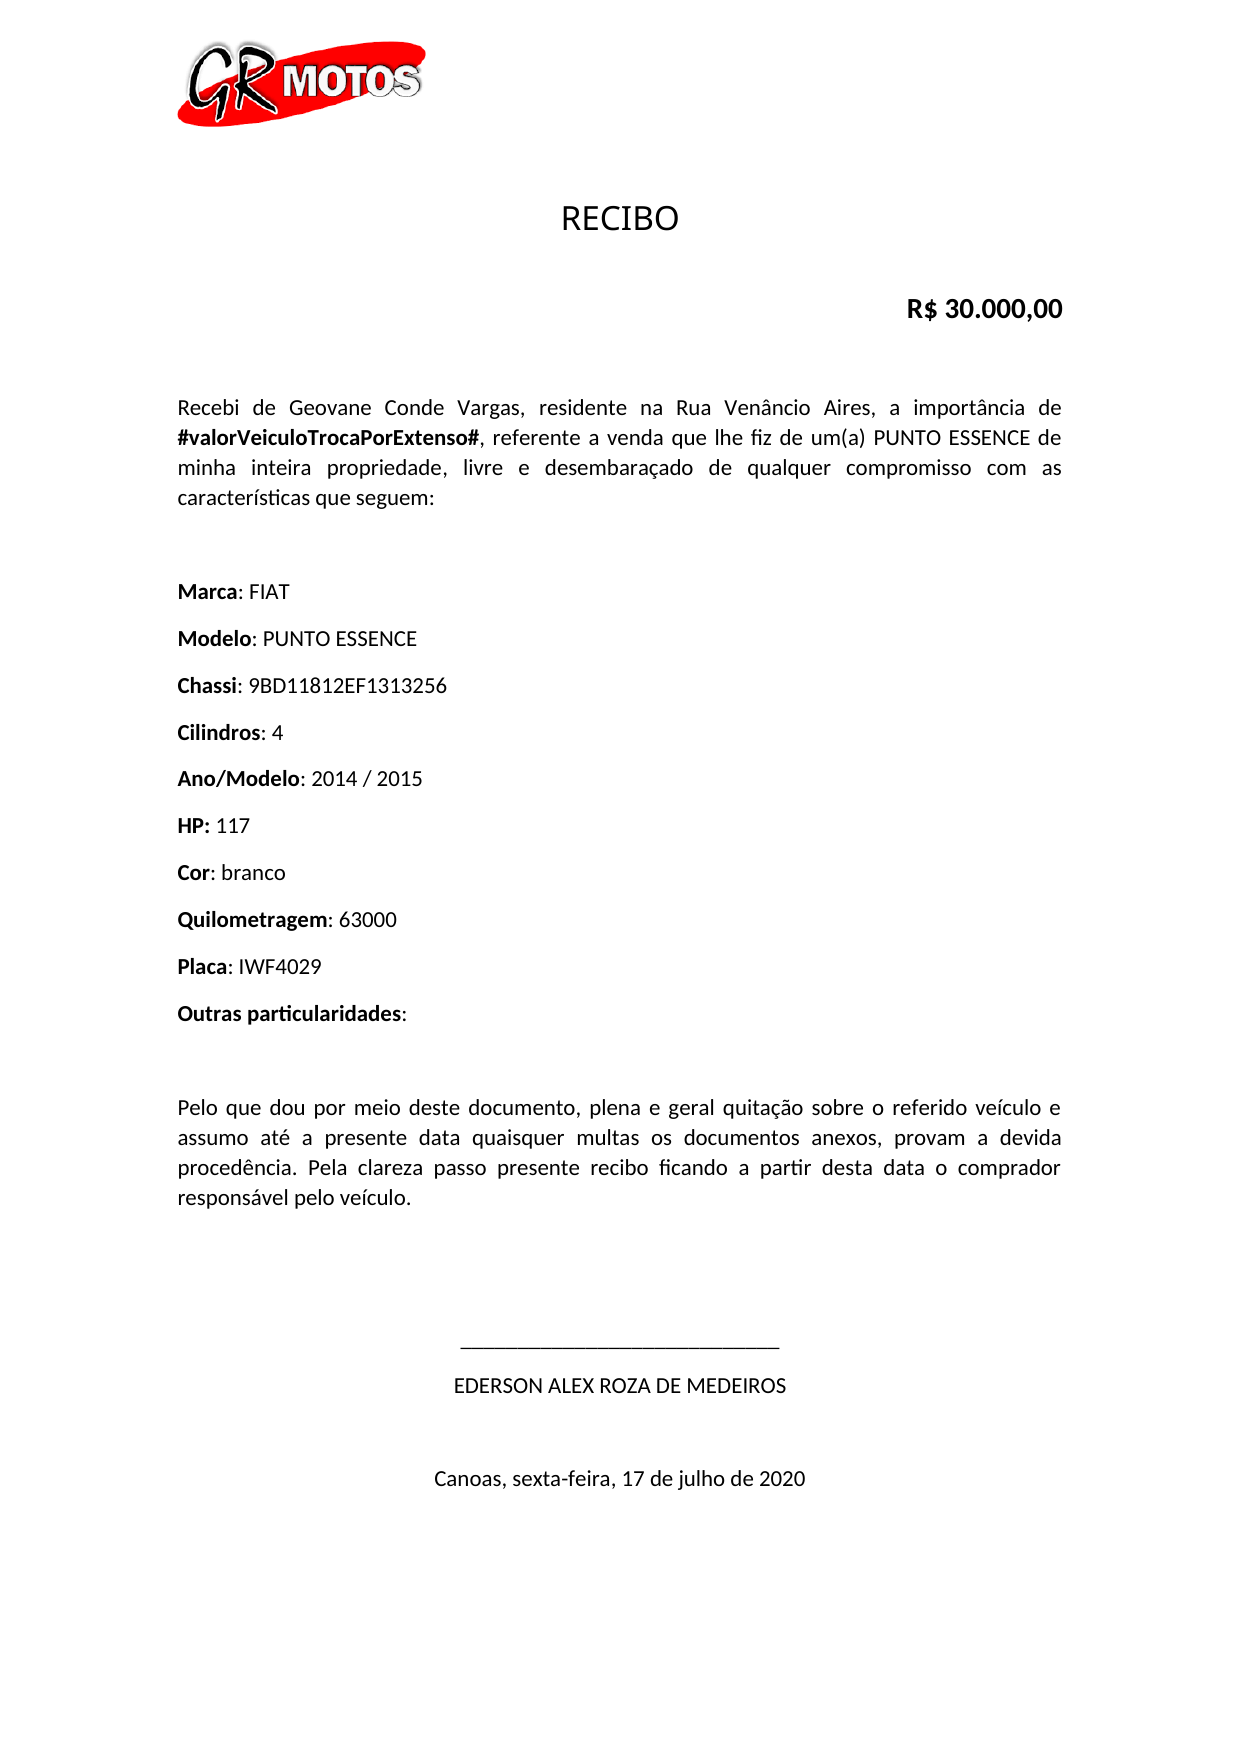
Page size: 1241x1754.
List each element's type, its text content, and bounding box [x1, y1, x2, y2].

text R$ 30.000,00 [177, 291, 1063, 326]
subtitle RECIBO [177, 195, 1063, 240]
picture [177, 23, 461, 142]
text Outras particularidades: [177, 999, 1063, 1027]
text Canoas, sexta-feira, 17 de julho de 2020 [177, 1464, 1063, 1492]
text Recebi de Geovane Conde Vargas, residente na Rua Venâncio Aires, a importância de #valorVeiculoTrocaPorExtenso#, referente a venda que lhe fiz de um(a) PUNTO ESSENCE de minha inteira propriedade, livre e desembaraçado de qualquer compromisso com as características que seguem: [177, 393, 1063, 511]
text Chassi: 9BD11812EF1313256 [177, 671, 1063, 699]
text Ano/Modelo: 2014 / 2015 [177, 764, 1063, 792]
text ____________________________ [177, 1324, 1063, 1352]
text Placa: IWF4029 [177, 952, 1063, 980]
text Pelo que dou por meio deste documento, plena e geral quitação sobre o referido veículo e assumo até a presente data quaisquer multas os documentos anexos, provam a devida procedência. Pela clareza passo presente recibo ficando a partir desta data o comprador responsável pelo veículo. [177, 1093, 1063, 1211]
text HP: 117 [177, 811, 1063, 839]
text Cilindros: 4 [177, 718, 1063, 746]
text Marca: FIAT [177, 577, 1063, 605]
text Cor: branco [177, 858, 1063, 886]
text Modelo: PUNTO ESSENCE [177, 624, 1063, 652]
text EDERSON ALEX ROZA DE MEDEIROS [177, 1371, 1063, 1399]
text Quilometragem: 63000 [177, 905, 1063, 933]
